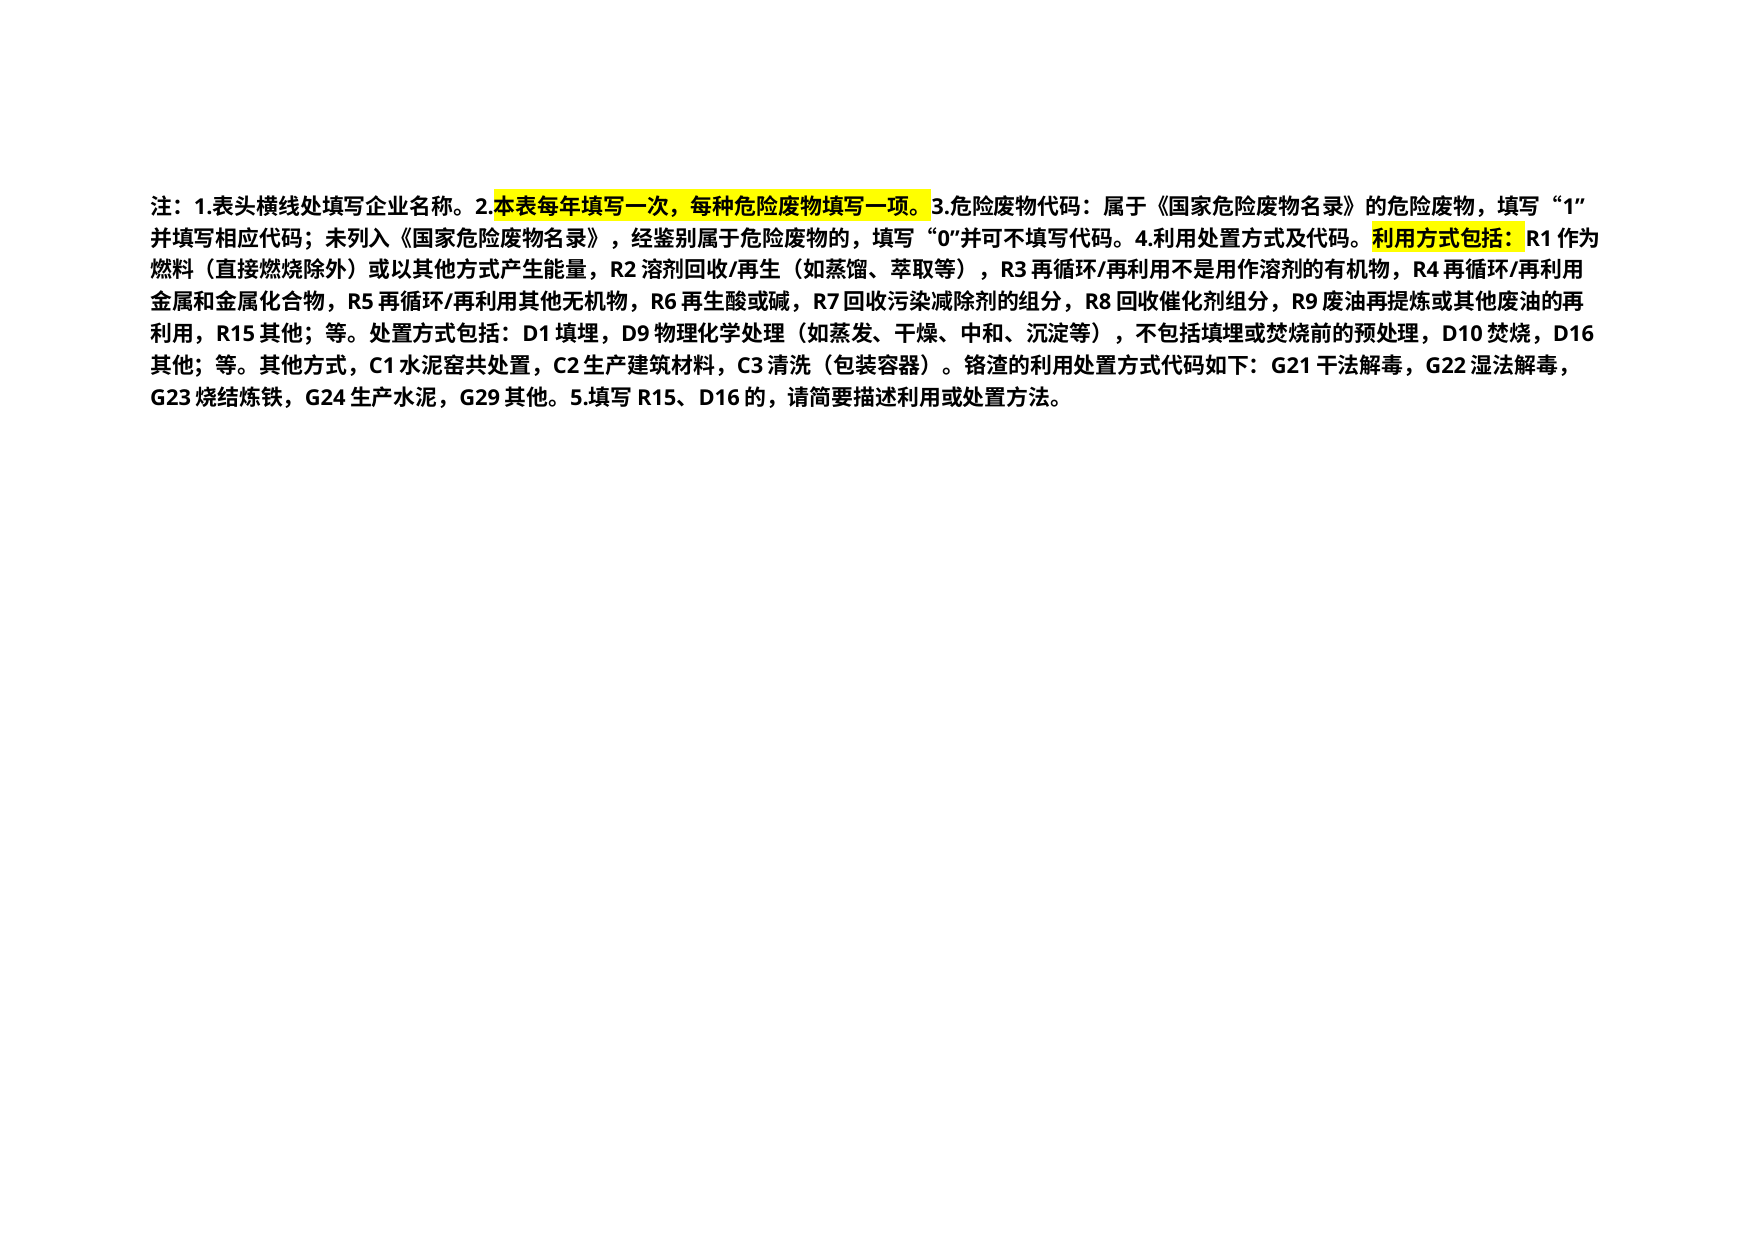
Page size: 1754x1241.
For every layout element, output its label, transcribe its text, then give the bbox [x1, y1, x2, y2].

text 注：1.表头横线处填写企业名称。2.本表每年填写一次，每种危险废物填写一项。3.危险废物代码：属于《国家危险废物名录》的危险废物，填写“1”并填写相应代码；未列入《国家危险废物名录》，经鉴别属于危险废物的，填写“0”并可不填写代码。4.利用处置方式及代码。利用方式包括：R1作为燃料（直接燃烧除外）或以其他方式产生能量，R2溶剂回收/再生（如蒸馏、萃取等），R3再循环/再利用不是用作溶剂的有机物，R4再循环/再利用金属和金属化合物，R5再循环/再利用其他无机物，R6再生酸或碱，R7回收污染减除剂的组分，R8回收催化剂组分，R9废油再提炼或其他废油的再利用，R15其他；等。处置方式包括：D1填埋，D9物理化学处理（如蒸发、干燥、中和、沉淀等），不包括填埋或焚烧前的预处理，D10焚烧，D16其他；等。其他方式，C1水泥窑共处置，C2生产建筑材料，C3清洗（包装容器）。铬渣的利用处置方式代码如下：G21干法解毒，G22湿法解毒，G23烧结炼铁，G24生产水泥，G29其他。5.填写R15、D16的，请简要描述利用或处置方法。 [150, 189, 1604, 411]
